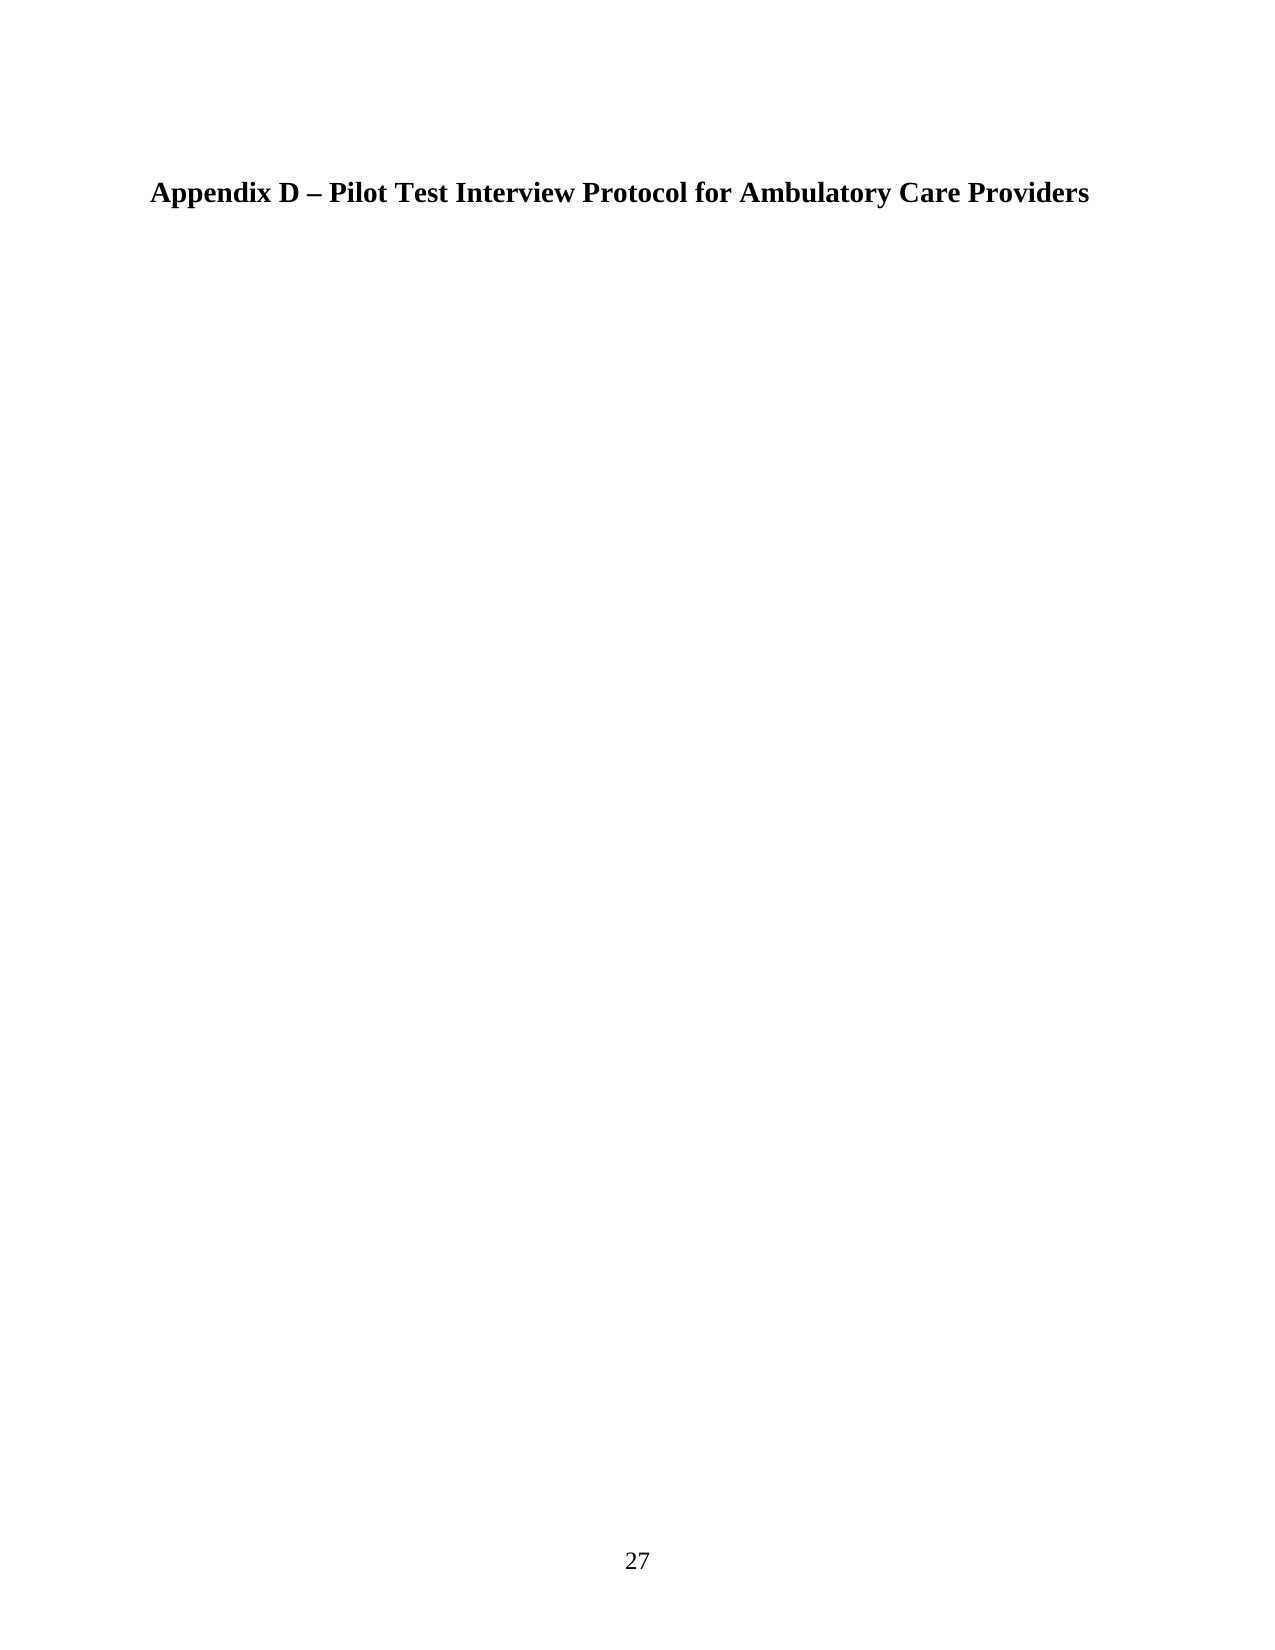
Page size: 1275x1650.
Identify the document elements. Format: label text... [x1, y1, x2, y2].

subtitle Appendix D – Pilot Test Interview Protocol for Ambulatory Care Providers [150, 175, 1125, 208]
